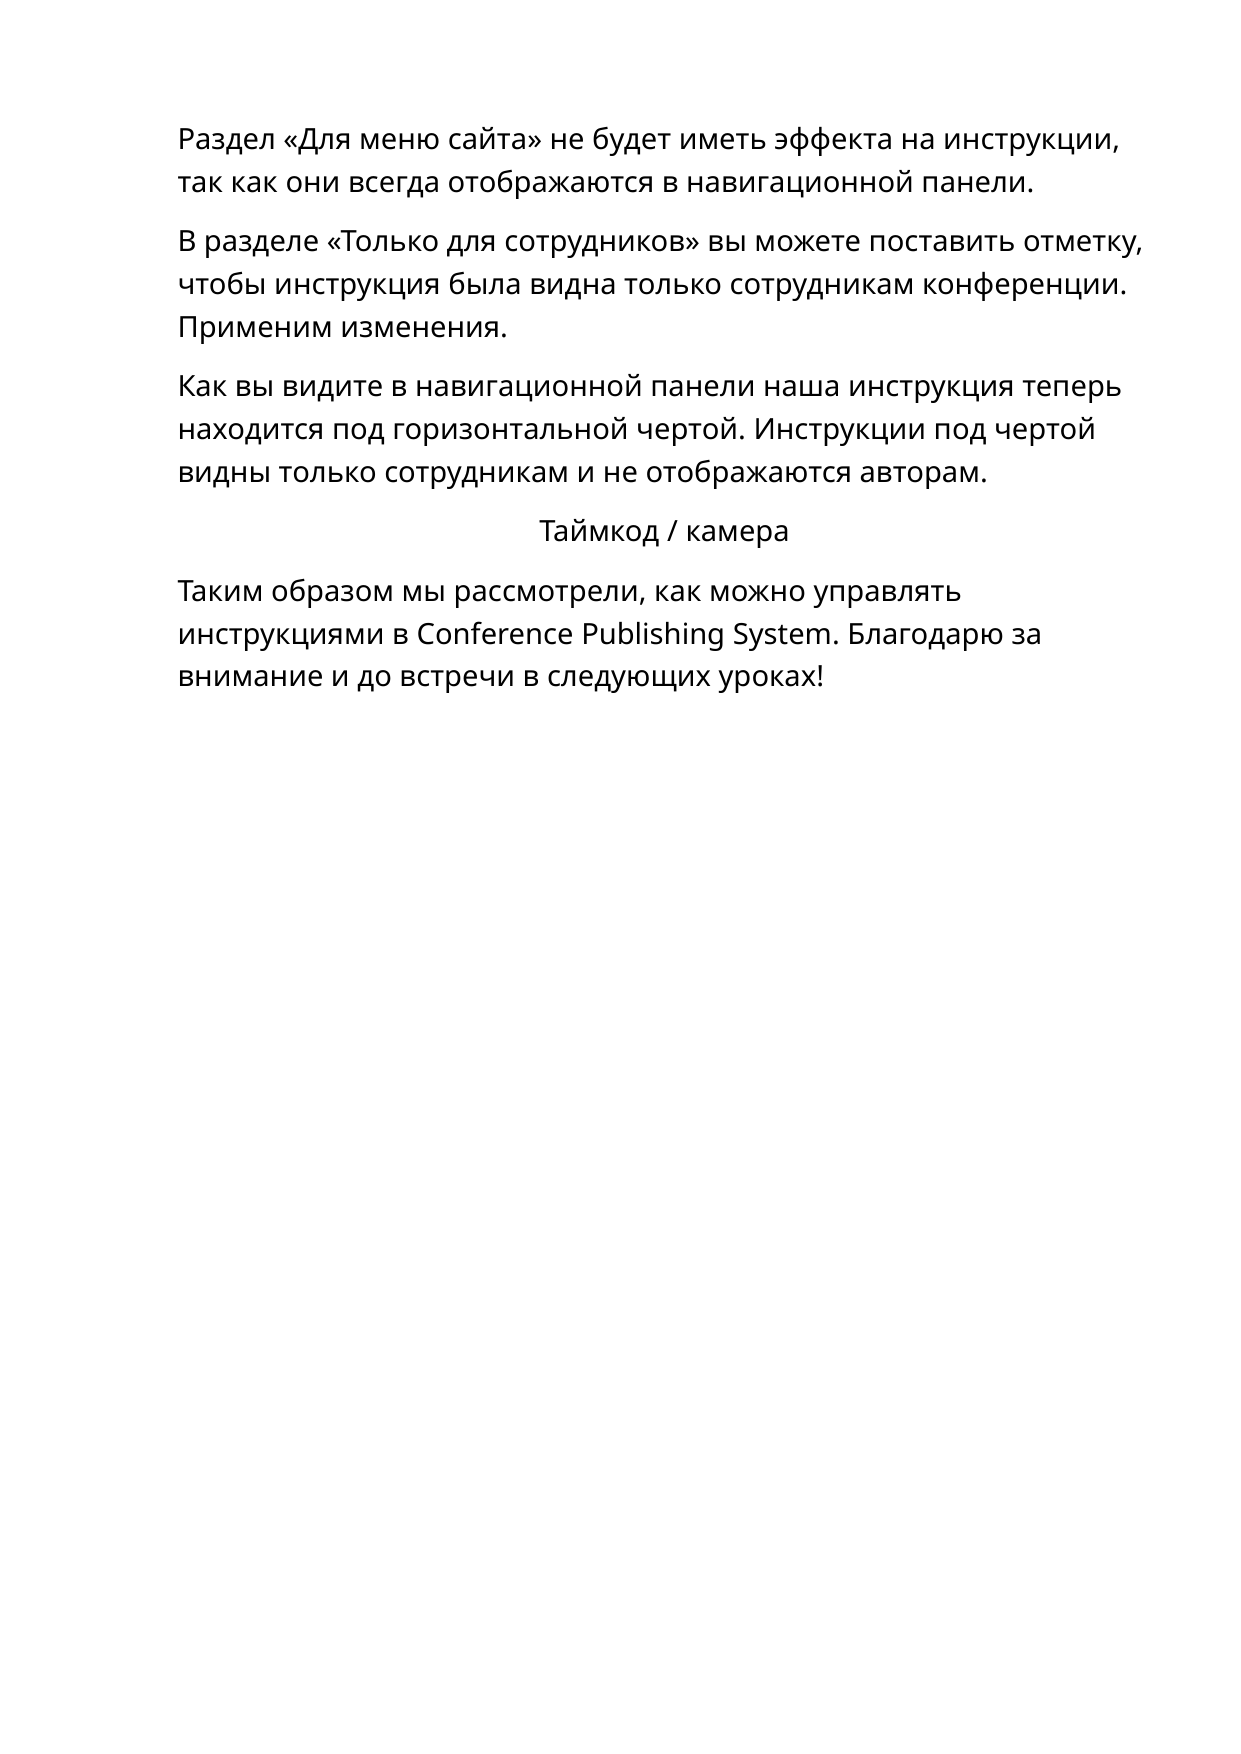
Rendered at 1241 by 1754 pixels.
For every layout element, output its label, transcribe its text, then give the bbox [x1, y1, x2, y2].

text Таймкод / камера [177, 511, 1152, 550]
text Раздел «Для меню сайта» не будет иметь эффекта на инструкции, так как они всегда отображаются в навигационной панели. [177, 118, 1152, 201]
text В разделе «Только для сотрудников» вы можете поставить отметку, чтобы инструкция была видна только сотрудникам конференции. Применим изменения. [177, 220, 1152, 346]
text Как вы видите в навигационной панели наша инструкция теперь находится под горизонтальной чертой. Инструкции под чертой видны только сотрудникам и не отображаются авторам. [177, 366, 1152, 491]
text Таким образом мы рассмотрели, как можно управлять инструкциями в Conference Publishing System. Благодарю за внимание и до встречи в следующих уроках! [177, 570, 1152, 695]
